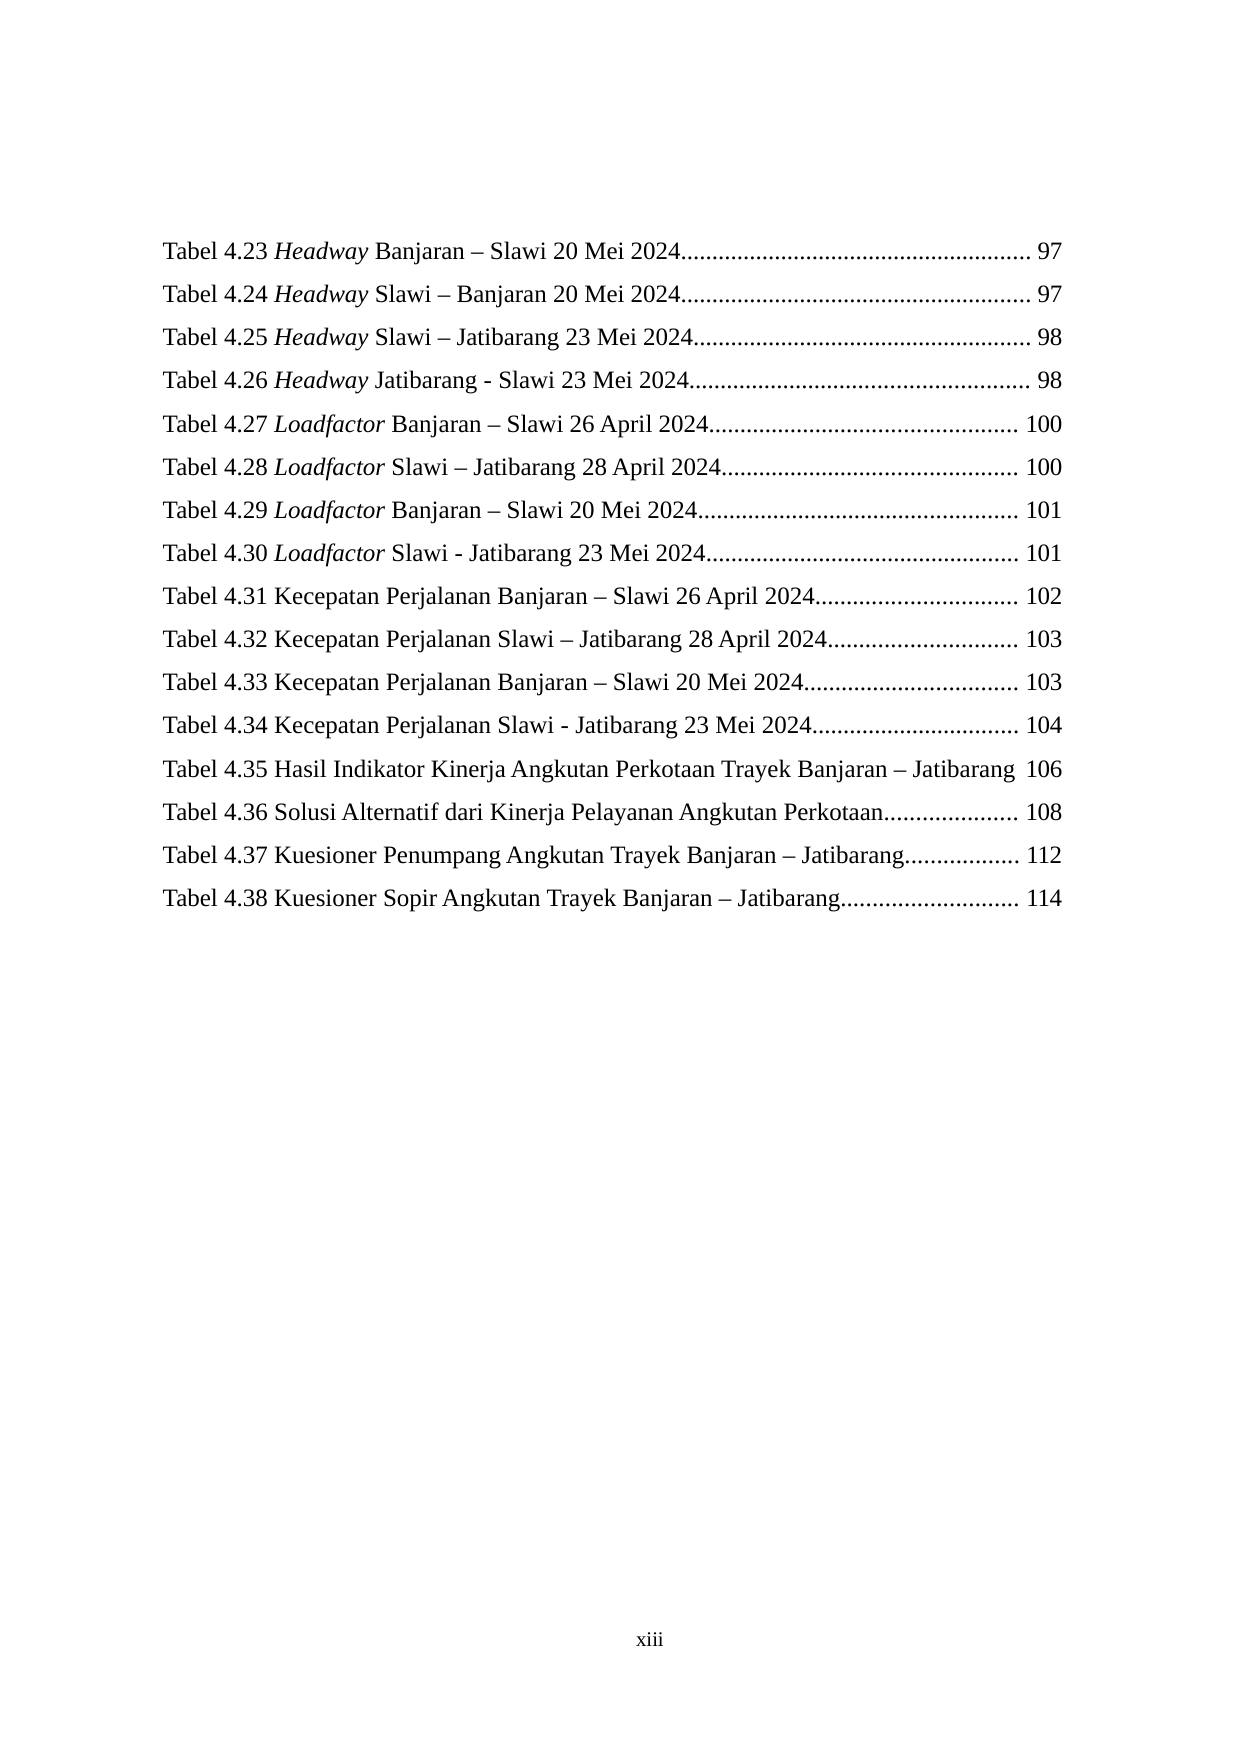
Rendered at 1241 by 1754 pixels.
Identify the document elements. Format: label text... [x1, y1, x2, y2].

list Tabel 4.24 Headway Slawi – Banjaran 20 Mei 2024 97 [162, 279, 1063, 308]
list Tabel 4.30 Loadfactor Slawi - Jatibarang 23 Mei 2024 101 [162, 538, 1063, 567]
list Tabel 4.37 Kuesioner Penumpang Angkutan Trayek Banjaran – Jatibarang 112 [162, 840, 1063, 869]
list Tabel 4.34 Kecepatan Perjalanan Slawi - Jatibarang 23 Mei 2024 104 [162, 711, 1063, 739]
list Tabel 4.26 Headway Jatibarang - Slawi 23 Mei 2024 98 [162, 366, 1063, 394]
list Tabel 4.28 Loadfactor Slawi – Jatibarang 28 April 2024 100 [162, 452, 1063, 481]
list Tabel 4.32 Kecepatan Perjalanan Slawi – Jatibarang 28 April 2024 103 [162, 624, 1063, 653]
list Tabel 4.33 Kecepatan Perjalanan Banjaran – Slawi 20 Mei 2024 103 [162, 667, 1063, 696]
list Tabel 4.25 Headway Slawi – Jatibarang 23 Mei 2024 98 [162, 322, 1063, 351]
list Tabel 4.35 Hasil Indikator Kinerja Angkutan Perkotaan Trayek Banjaran – Jatibarang 106 [162, 754, 1063, 782]
list Tabel 4.29 Loadfactor Banjaran – Slawi 20 Mei 2024 101 [162, 495, 1063, 524]
list Tabel 4.38 Kuesioner Sopir Angkutan Trayek Banjaran – Jatibarang 114 [162, 883, 1063, 912]
list Tabel 4.27 Loadfactor Banjaran – Slawi 26 April 2024 100 [162, 409, 1063, 437]
list Tabel 4.31 Kecepatan Perjalanan Banjaran – Slawi 26 April 2024 102 [162, 581, 1063, 610]
list Tabel 4.23 Headway Banjaran – Slawi 20 Mei 2024 97 [162, 236, 1063, 265]
list Tabel 4.36 Solusi Alternatif dari Kinerja Pelayanan Angkutan Perkotaan 108 [162, 797, 1063, 826]
